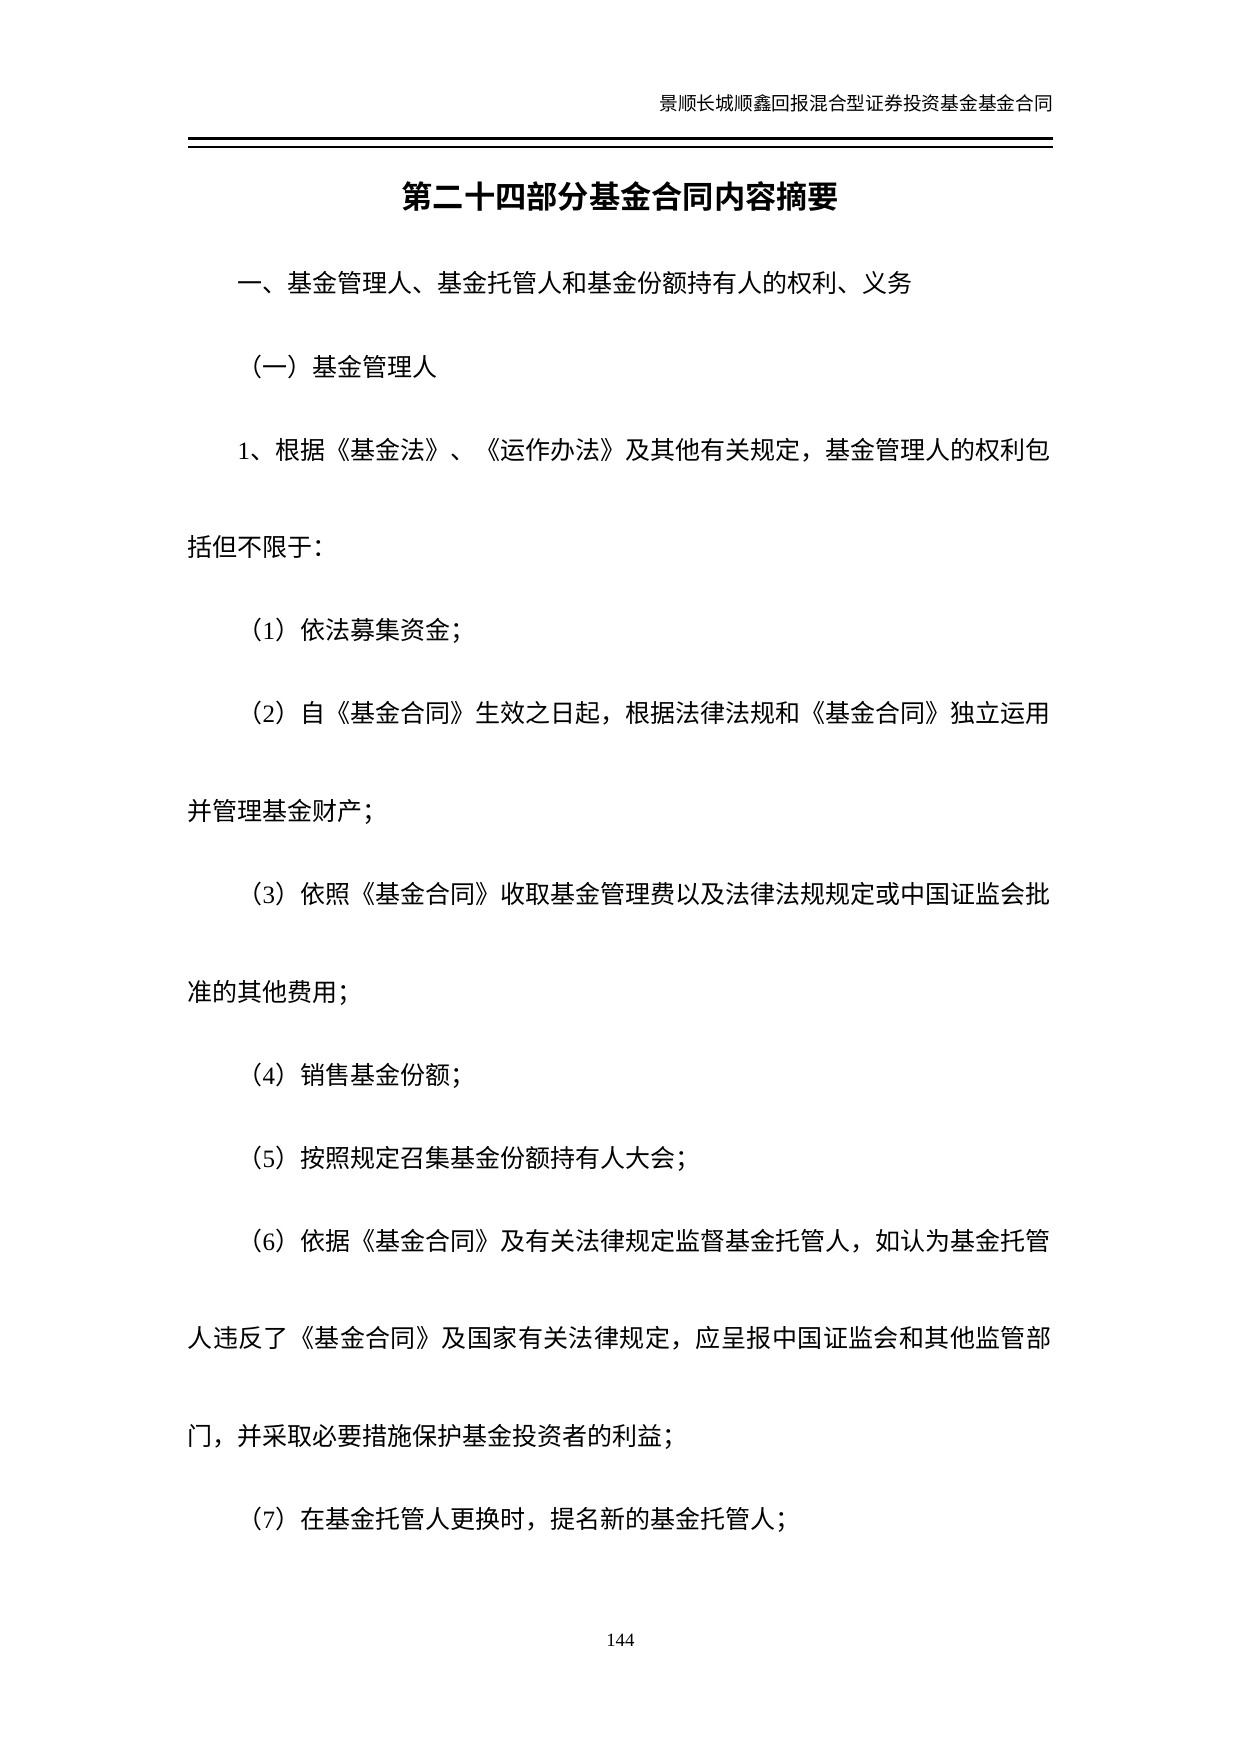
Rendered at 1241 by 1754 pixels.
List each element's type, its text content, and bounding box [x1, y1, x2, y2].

text （一）基金管理人 [187, 333, 1053, 398]
text （6）依据《基金合同》及有关法律规定监督基金托管人，如认为基金托管人违反了《基金合同》及国家有关法律规定，应呈报中国证监会和其他监管部门，并采取必要措施保护基金投资者的利益； [187, 1207, 1053, 1467]
text （3）依照《基金合同》收取基金管理费以及法律法规规定或中国证监会批准的其他费用； [187, 860, 1053, 1023]
text 1、根据《基金法》、《运作办法》及其他有关规定，基金管理人的权利包括但不限于： [187, 416, 1053, 578]
text （1）依法募集资金； [187, 596, 1053, 661]
text （7）在基金托管人更换时，提名新的基金托管人； [187, 1485, 1053, 1550]
text （2）自《基金合同》生效之日起，根据法律法规和《基金合同》独立运用并管理基金财产； [187, 679, 1053, 842]
text 一、基金管理人、基金托管人和基金份额持有人的权利、义务 [187, 249, 1053, 314]
subtitle 第二十四部分基金合同内容摘要 [187, 162, 1053, 227]
text （5）按照规定召集基金份额持有人大会； [187, 1124, 1053, 1189]
text （4）销售基金份额； [187, 1041, 1053, 1106]
